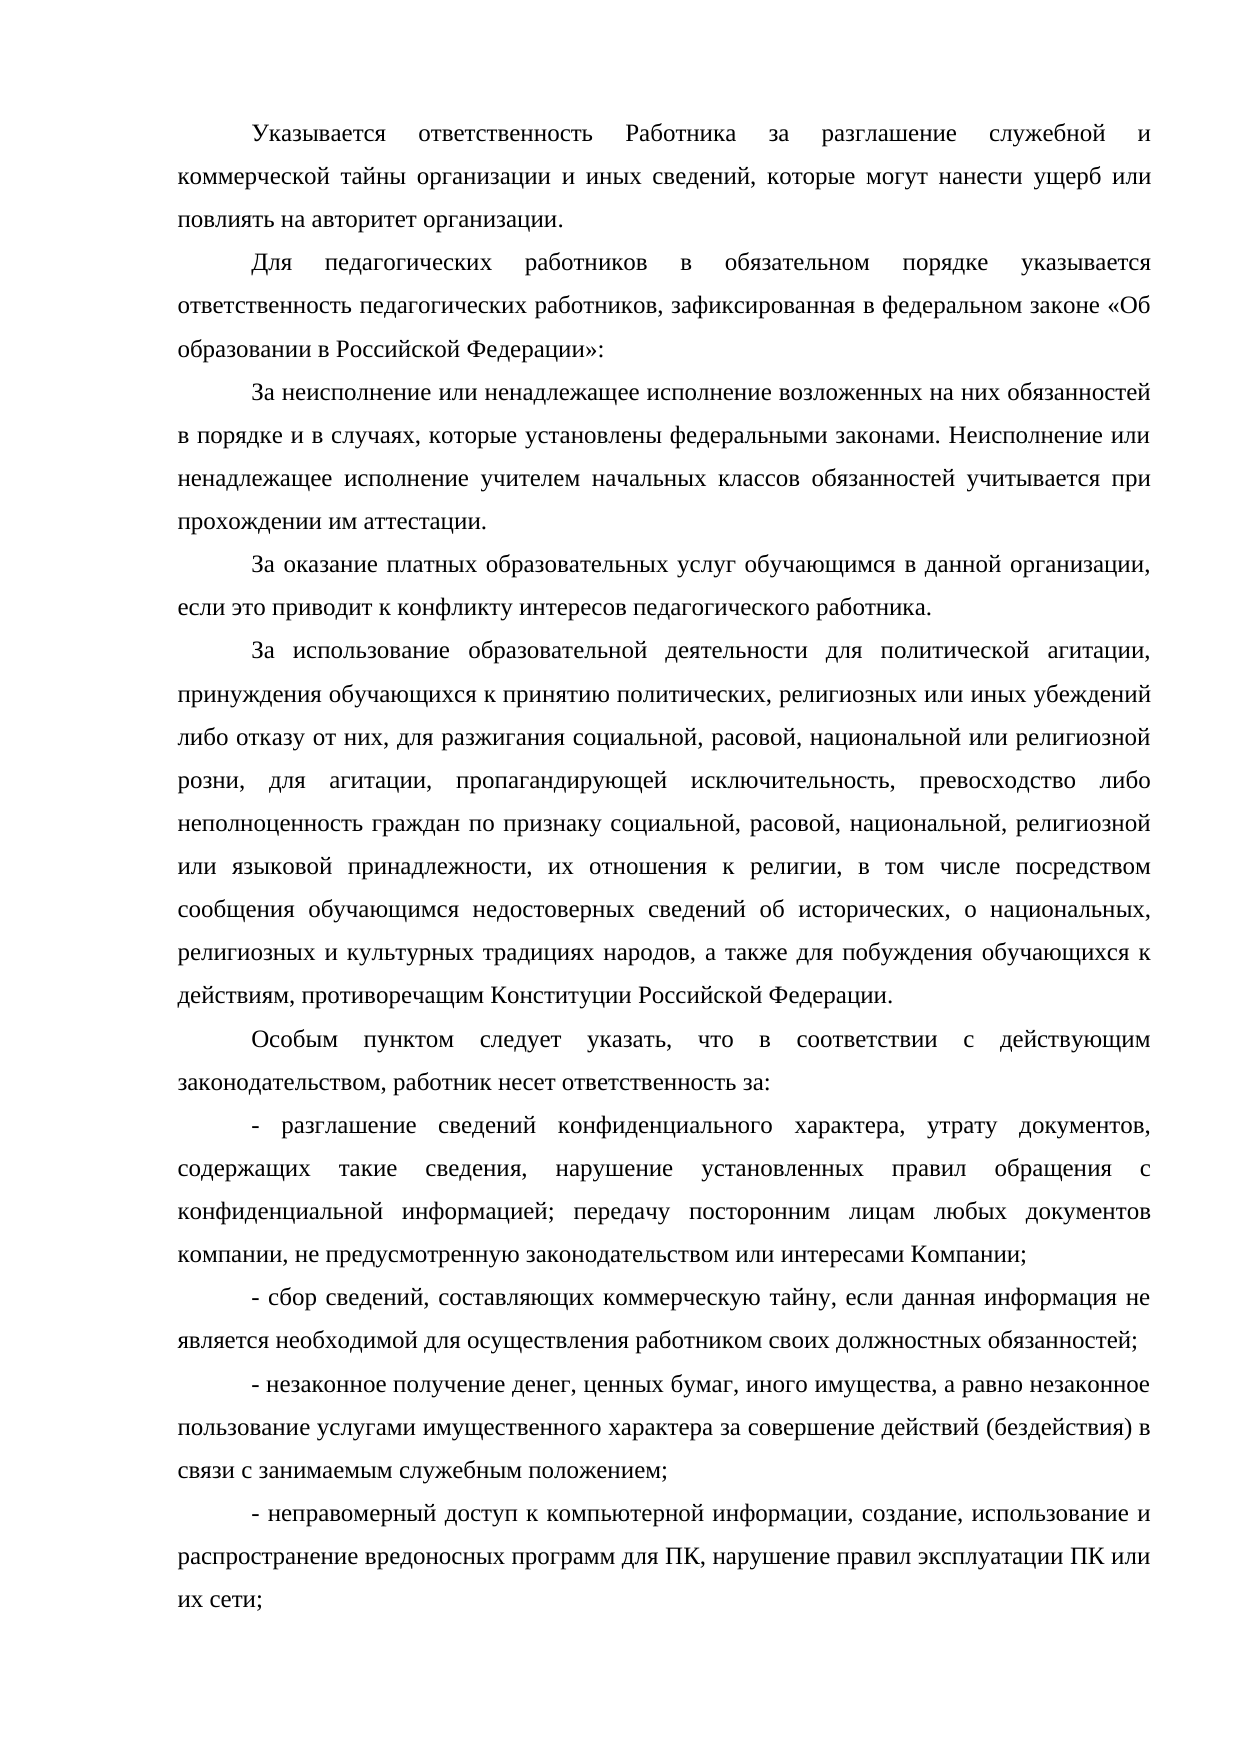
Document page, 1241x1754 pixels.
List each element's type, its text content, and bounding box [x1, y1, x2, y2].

text - сбор сведений, составляющих коммерческую тайну, если данная информация не является необходимой для осуществления работником своих должностных обязанностей; [177, 1282, 1152, 1354]
text - незаконное получение денег, ценных бумаг, иного имущества, а равно незаконное пользование услугами имущественного характера за совершение действий (бездействия) в связи с занимаемым служебным положением; [177, 1369, 1152, 1484]
text Для педагогических работников в обязательном порядке указывается ответственность педагогических работников, зафиксированная в федеральном законе «Об образовании в Российской Федерации»: [177, 247, 1152, 362]
text - разглашение сведений конфиденциального характера, утрату документов, содержащих такие сведения, нарушение установленных правил обращения с конфиденциальной информацией; передачу посторонним лицам любых документов компании, не предусмотренную законодательством или интересами Компании; [177, 1110, 1152, 1268]
text За использование образовательной деятельности для политической агитации, принуждения обучающихся к принятию политических, религиозных или иных убеждений либо отказу от них, для разжигания социальной, расовой, национальной или религиозной розни, для агитации, пропагандирующей исключительность, превосходство либо неполноценность граждан по признаку социальной, расовой, национальной, религиозной или языковой принадлежности, их отношения к религии, в том числе посредством сообщения обучающимся недостоверных сведений об исторических, о национальных, религиозных и культурных традициях народов, а также для побуждения обучающихся к действиям, противоречащим Конституции Российской Федерации. [177, 636, 1152, 1009]
text Указывается ответственность Работника за разглашение служебной и коммерческой тайны организации и иных сведений, которые могут нанести ущерб или повлиять на авторитет организации. [177, 118, 1152, 233]
text За неисполнение или ненадлежащее исполнение возложенных на них обязанностей в порядке и в случаях, которые установлены федеральными законами. Неисполнение или ненадлежащее исполнение учителем начальных классов обязанностей учитывается при прохождении им аттестации. [177, 377, 1152, 535]
text - неправомерный доступ к компьютерной информации, создание, использование и распространение вредоносных программ для ПК, нарушение правил эксплуатации ПК или их сети; [177, 1498, 1152, 1613]
text За оказание платных образовательных услуг обучающимся в данной организации, если это приводит к конфликту интересов педагогического работника. [177, 549, 1152, 621]
text Особым пунктом следует указать, что в соответствии с действующим законодательством, работник несет ответственность за: [177, 1024, 1152, 1096]
